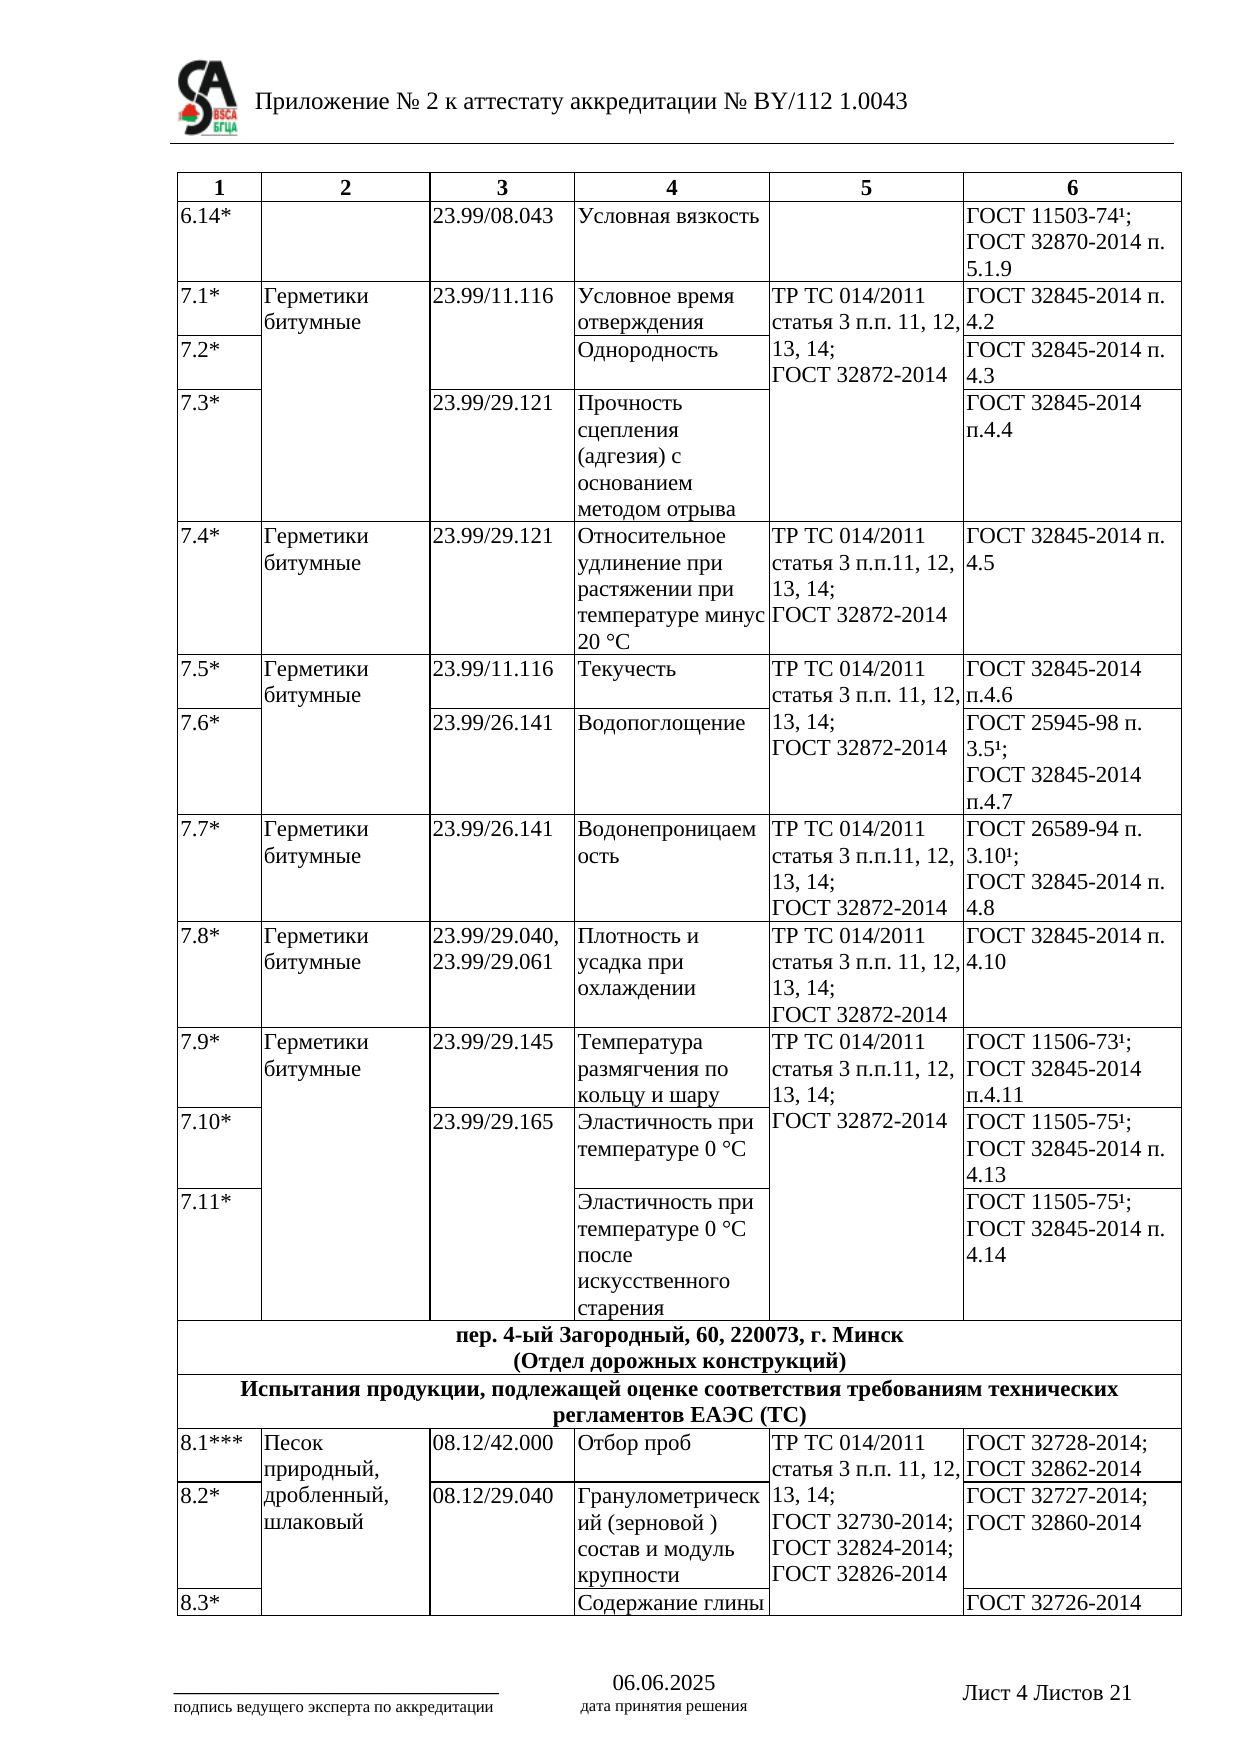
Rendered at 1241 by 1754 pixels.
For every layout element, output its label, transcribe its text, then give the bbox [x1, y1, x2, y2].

table_cell ТР ТС 014/2011 статья 3 п.п. 11, 12, 13, 14; ГОСТ 32872-2014 [770, 282, 963, 521]
table_cell Герметики битумные [262, 522, 429, 654]
table_cell 7.1* [178, 282, 261, 335]
table_header 1 [178, 173, 261, 201]
table_cell 23.99/29.121 [431, 522, 574, 654]
table_cell ГОСТ 32845-2014 п.4.6 [964, 655, 1181, 708]
table_header 3 [431, 173, 574, 201]
table_cell 7.7* [178, 815, 261, 921]
table_cell Условная вязкость [575, 202, 769, 281]
table_cell 23.99/26.141 [431, 815, 574, 921]
table_header 4 [575, 173, 769, 201]
table_cell Текучесть [575, 655, 769, 708]
table_cell ГОСТ 11505-75¹; ГОСТ 32845-2014 п. 4.13 [964, 1108, 1181, 1187]
table_cell 7.4* [178, 522, 261, 654]
table_cell 7.9* [178, 1028, 261, 1107]
table_cell ТР ТС 014/2011 статья 3 п.п. 11, 12, 13, 14; ГОСТ 32872-2014 [770, 655, 963, 814]
table_cell Плотность и усадка при охлаждении [575, 922, 769, 1027]
table_cell 23.99/08.043 [431, 202, 574, 281]
table_header 6 [964, 173, 1181, 201]
table_cell 23.99/26.141 [431, 709, 574, 814]
table_cell ТР ТС 014/2011 статья 3 п.п.11, 12, 13, 14; ГОСТ 32872-2014 [770, 522, 963, 654]
table_cell Герметики битумные [262, 655, 429, 814]
table_cell Содержание глины в комках [575, 1589, 769, 1615]
table_cell 7.6* [178, 709, 261, 814]
table_cell Испытания продукции, подлежащей оценке соответствия требованиям технических регламентов ЕАЭС (ТС) [178, 1375, 1181, 1428]
table_cell Эластичность при температуре 0 °C после искусственного старения [575, 1189, 769, 1320]
table_cell Герметики битумные [262, 922, 429, 1027]
table_cell ГОСТ 32845-2014 п. 4.10 [964, 922, 1181, 1027]
table_cell Эластичность при температуре 0 °C [575, 1108, 769, 1187]
table_cell 23.99/29.040, 23.99/29.061 [431, 922, 574, 1027]
table_cell 8.2* [178, 1483, 261, 1588]
table_cell ГОСТ 11505-75¹; ГОСТ 32845-2014 п. 4.14 [964, 1189, 1181, 1320]
table_cell 23.99/11.116 [431, 655, 574, 708]
table_header 2 [262, 173, 429, 201]
table_cell ГОСТ 32728-2014; ГОСТ 32862-2014 [964, 1429, 1181, 1481]
table_cell Гранулометрический (зерновой ) состав и модуль крупности [575, 1483, 769, 1588]
table_cell ГОСТ 32845-2014 п.4.4 [964, 390, 1181, 521]
table_cell ГОСТ 32845-2014 п. 4.3 [964, 336, 1181, 388]
table_cell ГОСТ 11503-74¹; ГОСТ 32870-2014 п. 5.1.9 [964, 202, 1181, 281]
table_cell 23.99/11.116 [431, 282, 574, 388]
table_cell Относительное удлинение при растяжении при температуре минус 20 °C [575, 522, 769, 654]
table_cell 7.2* [178, 336, 261, 388]
table_cell Температура размягчения по кольцу и шару [575, 1028, 769, 1107]
table_cell ТР ТС 014/2011 статья 3 п.п. 11, 12, 13, 14; ГОСТ 32730-2014; ГОСТ 32824-2014; ГОСТ 32826-2014 [770, 1429, 963, 1615]
table_cell Отбор проб [575, 1429, 769, 1481]
table_cell Условное время отверждения [575, 282, 769, 335]
table_cell Герметики битумные [262, 815, 429, 921]
table_cell 23.99/29.145 [431, 1028, 574, 1107]
table_cell 7.8* [178, 922, 261, 1027]
table_cell 23.99/29.165 [431, 1108, 574, 1320]
table_cell ГОСТ 32845-2014 п. 4.2 [964, 282, 1181, 335]
picture [177, 59, 239, 136]
table_cell Песок природный, дробленный, шлаковый [262, 1429, 429, 1615]
table_cell 7.11* [178, 1189, 261, 1320]
table_cell 7.3* [178, 390, 261, 521]
table_cell 7.10* [178, 1108, 261, 1187]
table_cell ТР ТС 014/2011 статья 3 п.п. 11, 12, 13, 14; ГОСТ 32872-2014 [770, 922, 963, 1027]
table_cell Прочность сцепления (адгезия) с основанием методом отрыва [575, 390, 769, 521]
table_cell пер. 4-ый Загородный, 60, 220073, г. Минск (Отдел дорожных конструкций) [178, 1321, 1181, 1374]
table_cell ТР ТС 014/2011 статья 3 п.п.11, 12, 13, 14; ГОСТ 32872-2014 [770, 1028, 963, 1320]
table_cell ГОСТ 26589-94 п. 3.10¹; ГОСТ 32845-2014 п. 4.8 [964, 815, 1181, 921]
table_cell Водопоглощение [575, 709, 769, 814]
table_cell 8.1*** [178, 1429, 261, 1481]
table_cell ГОСТ 32726-2014 [964, 1589, 1181, 1615]
table_cell Герметики битумные [262, 1028, 429, 1320]
table_cell 8.3* [178, 1589, 261, 1615]
table_header 5 [770, 173, 963, 201]
table_cell Однородность [575, 336, 769, 388]
table_cell Герметики битумные [262, 282, 429, 521]
table_cell Водонепроницаемость [575, 815, 769, 921]
table_cell ГОСТ 32845-2014 п. 4.5 [964, 522, 1181, 654]
table_cell 23.99/29.121 [431, 390, 574, 521]
table_cell ГОСТ 11506-73¹; ГОСТ 32845-2014 п.4.11 [964, 1028, 1181, 1107]
table_cell 7.5* [178, 655, 261, 708]
table_cell 08.12/29.040 [431, 1483, 574, 1615]
table_cell 08.12/42.000 [431, 1429, 574, 1481]
table_cell ГОСТ 25945-98 п. 3.5¹; ГОСТ 32845-2014 п.4.7 [964, 709, 1181, 814]
table_cell ГОСТ 32727-2014; ГОСТ 32860-2014 [964, 1483, 1181, 1588]
table_cell ТР ТС 014/2011 статья 3 п.п.11, 12, 13, 14; ГОСТ 32872-2014 [770, 815, 963, 921]
table_cell 6.14* [178, 202, 261, 281]
